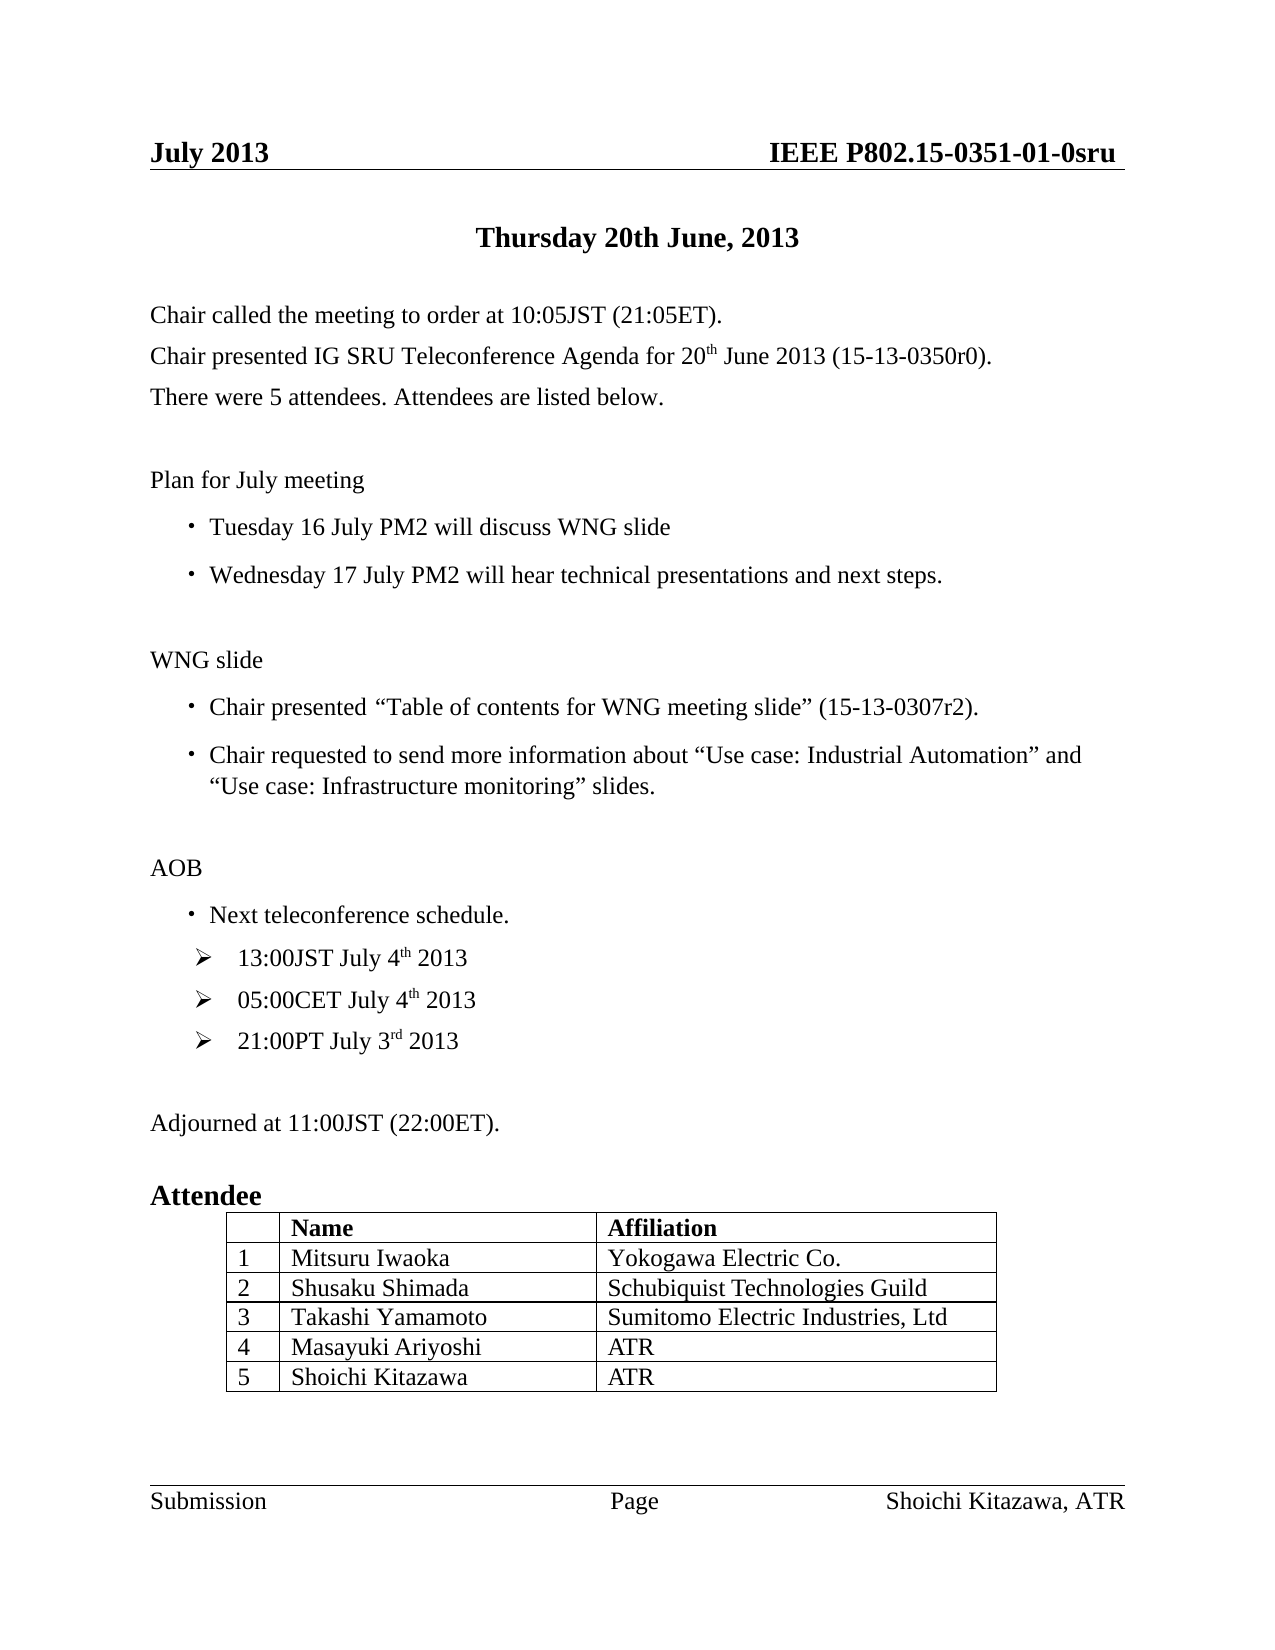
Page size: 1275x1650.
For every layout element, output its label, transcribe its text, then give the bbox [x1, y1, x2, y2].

text WNG slide [150, 645, 1125, 673]
table_cell 3 [227, 1303, 279, 1331]
table_cell 4 [227, 1332, 279, 1361]
text Chair called the meeting to order at 10:05JST (21:05ET). [150, 300, 1125, 328]
table_cell 2 [227, 1273, 279, 1301]
table_cell Masayuki Ariyoshi [280, 1332, 596, 1361]
table_cell ATR [597, 1332, 996, 1361]
list Tuesday 16 July PM2 will discuss WNG slide [179, 506, 1125, 542]
table_cell Schubiquist Technologies Guild [597, 1273, 996, 1301]
list 13:00JST July 4th 2013 [194, 943, 1125, 972]
list Next teleconference schedule. [179, 895, 1125, 931]
table_header Affiliation [597, 1213, 996, 1242]
table_cell Takashi Yamamoto [280, 1303, 596, 1331]
list Chair presented “Table of contents for WNG meeting slide” (15-13-0307r2). [179, 686, 1125, 722]
table_cell Shoichi Kitazawa [280, 1362, 596, 1391]
table_cell Yokogawa Electric Co. [597, 1243, 996, 1272]
table_cell Sumitomo Electric Industries, Ltd [597, 1303, 996, 1331]
text Chair presented IG SRU Teleconference Agenda for 20th June 2013 (15-13-0350r0). [150, 341, 1125, 370]
text AOB [150, 853, 1125, 882]
table_cell Shusaku Shimada [280, 1273, 596, 1301]
text Plan for July meeting [150, 465, 1125, 493]
table_cell Mitsuru Iwaoka [280, 1243, 596, 1272]
list 21:00PT July 3rd 2013 [194, 1026, 1125, 1055]
table_header [227, 1213, 279, 1242]
list Chair requested to send more information about “Use case: Industrial Automation” and “Use case: Infrastructure monitoring” slides. [179, 735, 1125, 800]
text Adjourned at 11:00JST (22:00ET). [150, 1108, 1125, 1137]
table_cell ATR [597, 1362, 996, 1391]
table_header Name [280, 1213, 596, 1242]
table_cell 1 [227, 1243, 279, 1272]
text There were 5 attendees. Attendees are listed below. [150, 382, 1125, 411]
list Wednesday 17 July PM2 will hear technical presentations and next steps. [179, 555, 1125, 591]
table_cell 5 [227, 1362, 279, 1391]
list 05:00CET July 4th 2013 [194, 985, 1125, 1013]
text Thursday 20th June, 2013 [150, 220, 1125, 254]
text Attendee [150, 1178, 1125, 1212]
